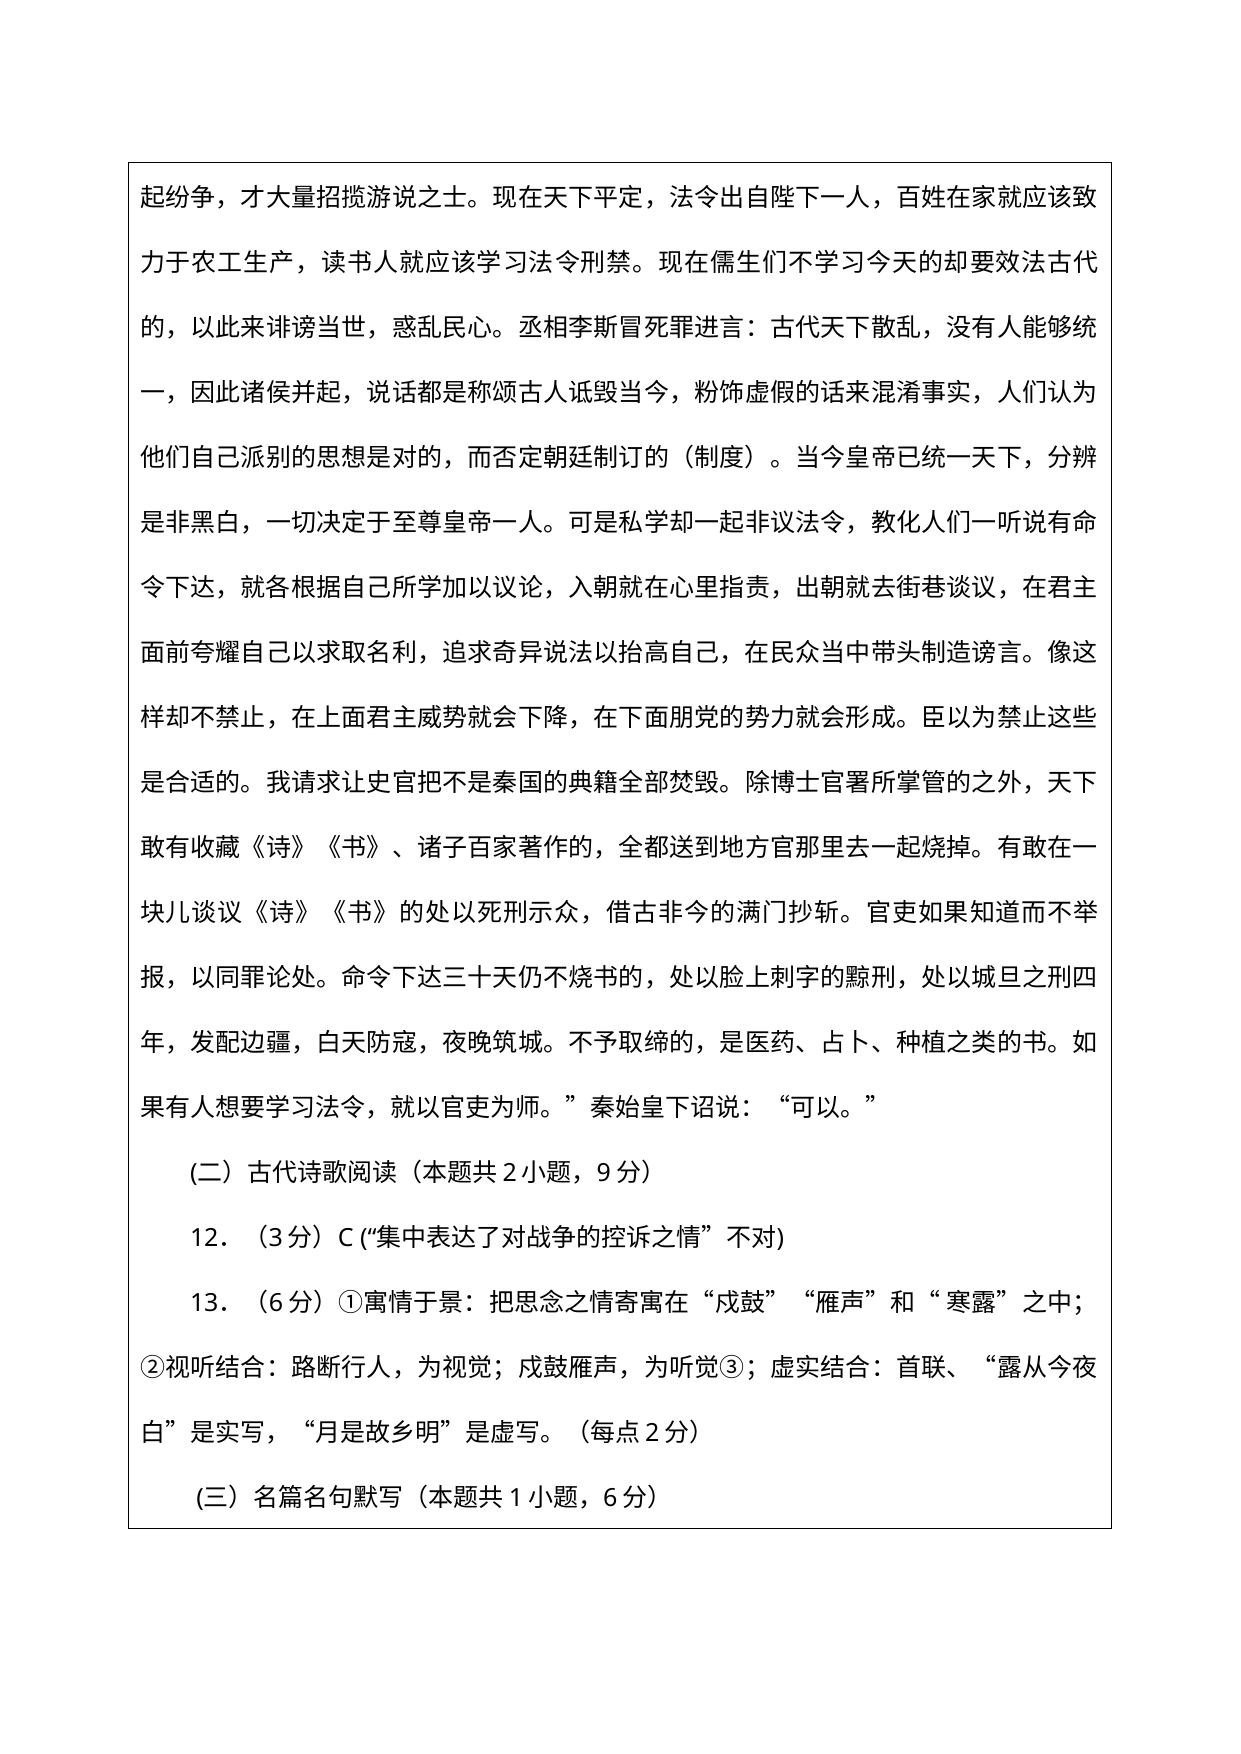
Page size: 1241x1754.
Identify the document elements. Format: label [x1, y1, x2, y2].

table_cell [129, 163, 1111, 1528]
